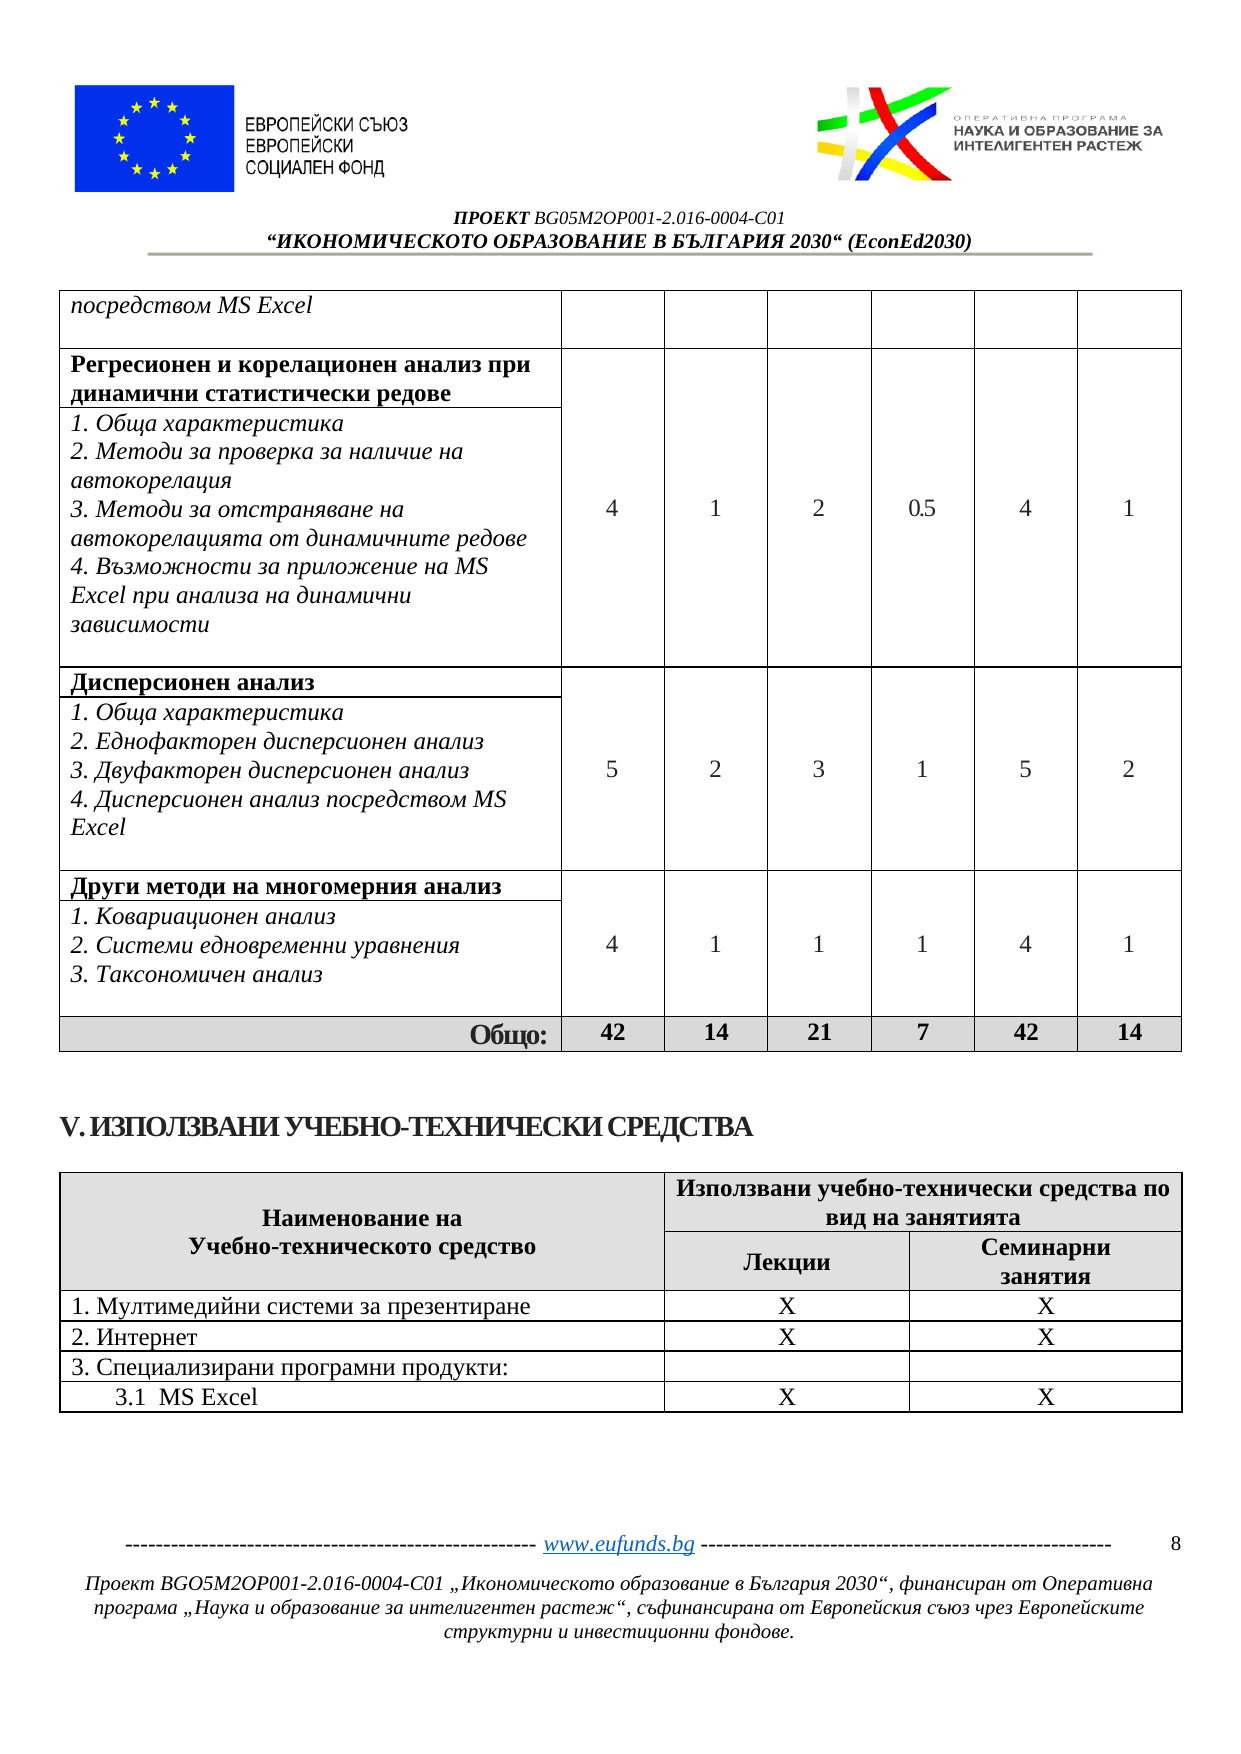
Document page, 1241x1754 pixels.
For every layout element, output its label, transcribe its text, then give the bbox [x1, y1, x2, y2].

table_header Използвани учебно-технически средства по вид на занятията [665, 1173, 1181, 1231]
table_cell X [665, 1291, 909, 1320]
table_cell 42 [975, 1017, 1077, 1051]
picture [803, 70, 1182, 189]
table_cell 2 [665, 668, 767, 870]
table_cell ${temi#9}Други методи на многомерния анализ [60, 871, 561, 900]
table_cell X [910, 1322, 1181, 1350]
table_cell ${temi_sum#1}Общо: [60, 1017, 561, 1051]
table_cell 1. Мултимедийни системи за презентиране [61, 1291, 664, 1320]
table_cell 3. Специализирани програмни продукти: [61, 1352, 664, 1381]
table_cell 2. Интернет [61, 1322, 664, 1350]
table_cell ${temi#8}Дисперсионен анализ [60, 668, 561, 696]
table_cell 1 [1078, 871, 1181, 1016]
table_cell 2 [1078, 668, 1181, 870]
table_cell 1 [665, 349, 767, 666]
table_cell ${temi#7}Регресионен и корелационен анализ при динамични статистически редове [60, 349, 561, 407]
table_cell 21 [768, 1017, 871, 1051]
table_cell 7 [872, 1017, 974, 1051]
table_cell 42 [562, 1017, 664, 1051]
table_cell 1 [872, 668, 974, 870]
table_cell 1. Ковариационен анализ 2. Системи едновременни уравнения 3. Таксономичен анализ [60, 901, 561, 1016]
table_cell 1. Обща характеристика 2. Еднофакторен дисперсионен анализ 3. Двуфакторен дисперсионен анализ 4. Дисперсионен анализ посредством МS Excel [60, 698, 561, 870]
text V. ИЗПОЛЗВАНИ УЧЕБНО-ТЕХНИЧЕСКИ СРЕДСТВА [59, 1109, 1181, 1143]
table_cell 4 [975, 349, 1077, 666]
table_cell 4 [562, 871, 664, 1016]
picture [59, 73, 440, 206]
table_cell 1 [768, 871, 871, 1016]
table_cell [910, 1352, 1181, 1381]
table_cell Лекции [665, 1232, 909, 1290]
table_cell 4 [562, 349, 664, 666]
table_cell 1. Обща характеристика 2. Методи за проверка за наличие на автокорелация 3. Методи за отстраняване на автокорелацията от динамичните редове 4. Възможности за приложение на MS Excel при анализа на динамични зависимости [60, 408, 561, 666]
table_cell 5 [562, 668, 664, 870]
table_cell 1 [665, 871, 767, 1016]
table_cell 1 [872, 871, 974, 1016]
table_cell 14 [1078, 1017, 1181, 1051]
table_cell 2 [768, 349, 871, 666]
table_cell 3.1 MS Excel [61, 1382, 664, 1411]
table_cell 3 [768, 668, 871, 870]
table_cell 5 [975, 668, 1077, 870]
table_cell X [665, 1322, 909, 1350]
table_cell X [665, 1382, 909, 1411]
table_cell X [910, 1291, 1181, 1320]
table_header Наименование на Учебно-техническото средство [61, 1173, 664, 1290]
table_cell [665, 1352, 909, 1381]
table_cell X [910, 1382, 1181, 1411]
table_cell Семинарни занятия [910, 1232, 1181, 1290]
table_cell 0.5 [872, 349, 974, 666]
table_cell 14 [665, 1017, 767, 1051]
table_cell 4 [975, 871, 1077, 1016]
table_cell 1 [1078, 349, 1181, 666]
